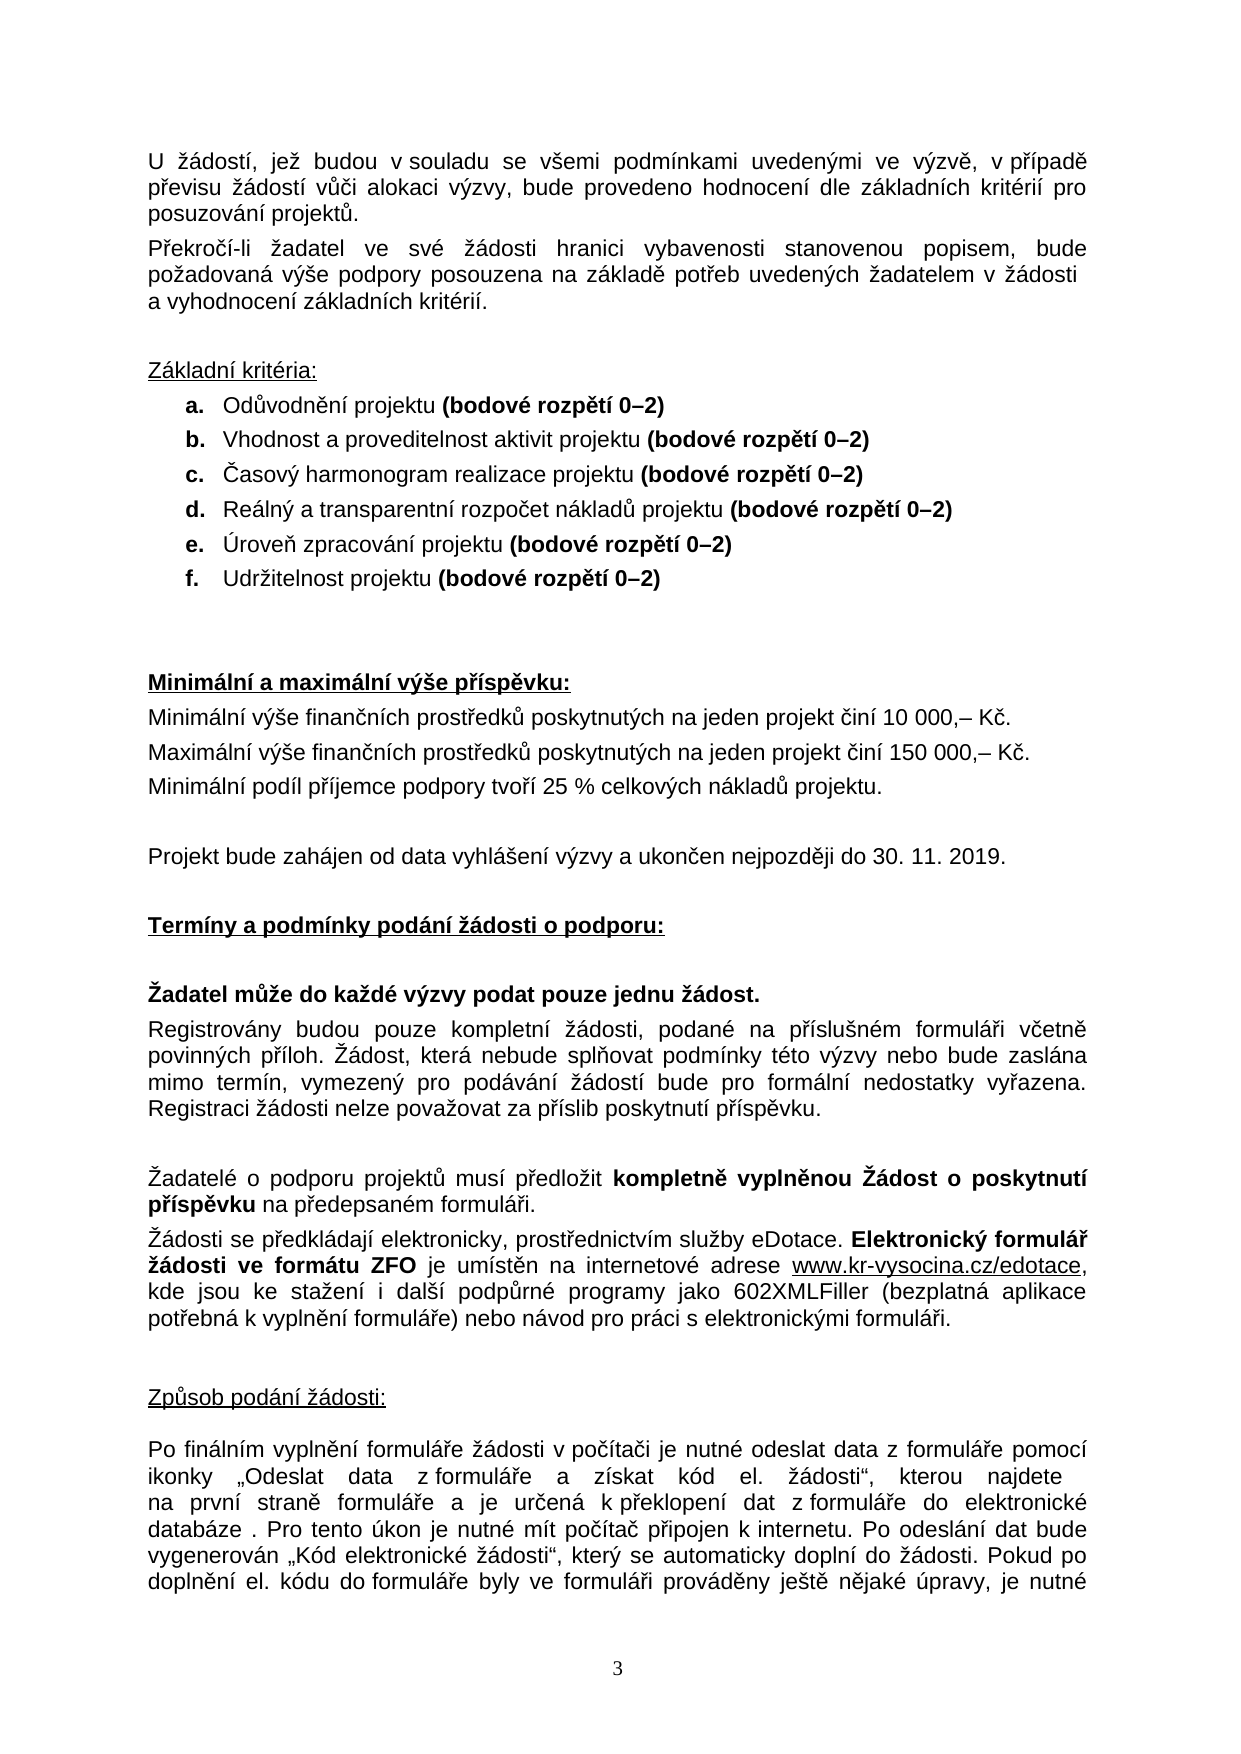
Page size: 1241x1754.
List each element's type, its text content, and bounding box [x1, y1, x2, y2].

text Žadatel může do každé výzvy podat pouze jednu žádost. [148, 981, 1087, 1008]
list Reálný a transparentní rozpočet nákladů projektu (bodové rozpětí 0–2) [185, 496, 1087, 522]
list Časový harmonogram realizace projektu (bodové rozpětí 0–2) [185, 461, 1087, 487]
list Udržitelnost projektu (bodové rozpětí 0–2) [185, 565, 1087, 592]
text Překročí-li žadatel ve své žádosti hranici vybavenosti stanovenou popisem, bude požadovaná výše podpory posouzena na základě potřeb uvedených žadatelem v žádosti a vyhodnocení základních kritérií. [148, 235, 1087, 314]
text Minimální podíl příjemce podpory tvoří 25 % celkových nákladů projektu. [148, 773, 1087, 800]
text Minimální výše finančních prostředků poskytnutých na jeden projekt činí 10 000,– Kč. [148, 704, 1087, 730]
text Žádosti se předkládají elektronicky, prostřednictvím služby eDotace. Elektronický formulář žádosti ve formátu ZFO je umístěn na internetové adrese www.kr-vysocina.cz/edotace, kde jsou ke stažení i další podpůrné programy jako 602XMLFiller (bezplatná aplikace potřebná k vyplnění formuláře) nebo návod pro práci s elektronickými formuláři. [148, 1226, 1087, 1331]
text Způsob podání žádosti: [148, 1384, 1087, 1410]
text Projekt bude zahájen od data vyhlášení výzvy a ukončen nejpozději do 30. 11. 2019. [148, 843, 1087, 869]
text Základní kritéria: [148, 357, 1087, 383]
text Termíny a podmínky podání žádosti o podporu: [148, 912, 1087, 938]
text Registrovány budou pouze kompletní žádosti, podané na příslušném formuláři včetně povinných příloh. Žádost, která nebude splňovat podmínky této výzvy nebo bude zaslána mimo termín, vymezený pro podávání žádostí bude pro formální nedostatky vyřazena. Registraci žádosti nelze považovat za příslib poskytnutí příspěvku. [148, 1016, 1087, 1122]
list Vhodnost a proveditelnost aktivit projektu (bodové rozpětí 0–2) [185, 426, 1087, 453]
text Maximální výše finančních prostředků poskytnutých na jeden projekt činí 150 000,– Kč. [148, 739, 1087, 765]
list Odůvodnění projektu (bodové rozpětí 0–2) [185, 392, 1087, 418]
list Úroveň zpracování projektu (bodové rozpětí 0–2) [185, 531, 1087, 557]
text Žadatelé o podporu projektů musí předložit kompletně vyplněnou Žádost o poskytnutí příspěvku na předepsaném formuláři. [148, 1164, 1087, 1217]
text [148, 1436, 1087, 1594]
text Minimální a maximální výše příspěvku: [148, 669, 1087, 696]
text U žádostí, jež budou v souladu se všemi podmínkami uvedenými ve výzvě, v případě převisu žádostí vůči alokaci výzvy, bude provedeno hodnocení dle základních kritérií pro posuzování projektů. [148, 148, 1087, 227]
